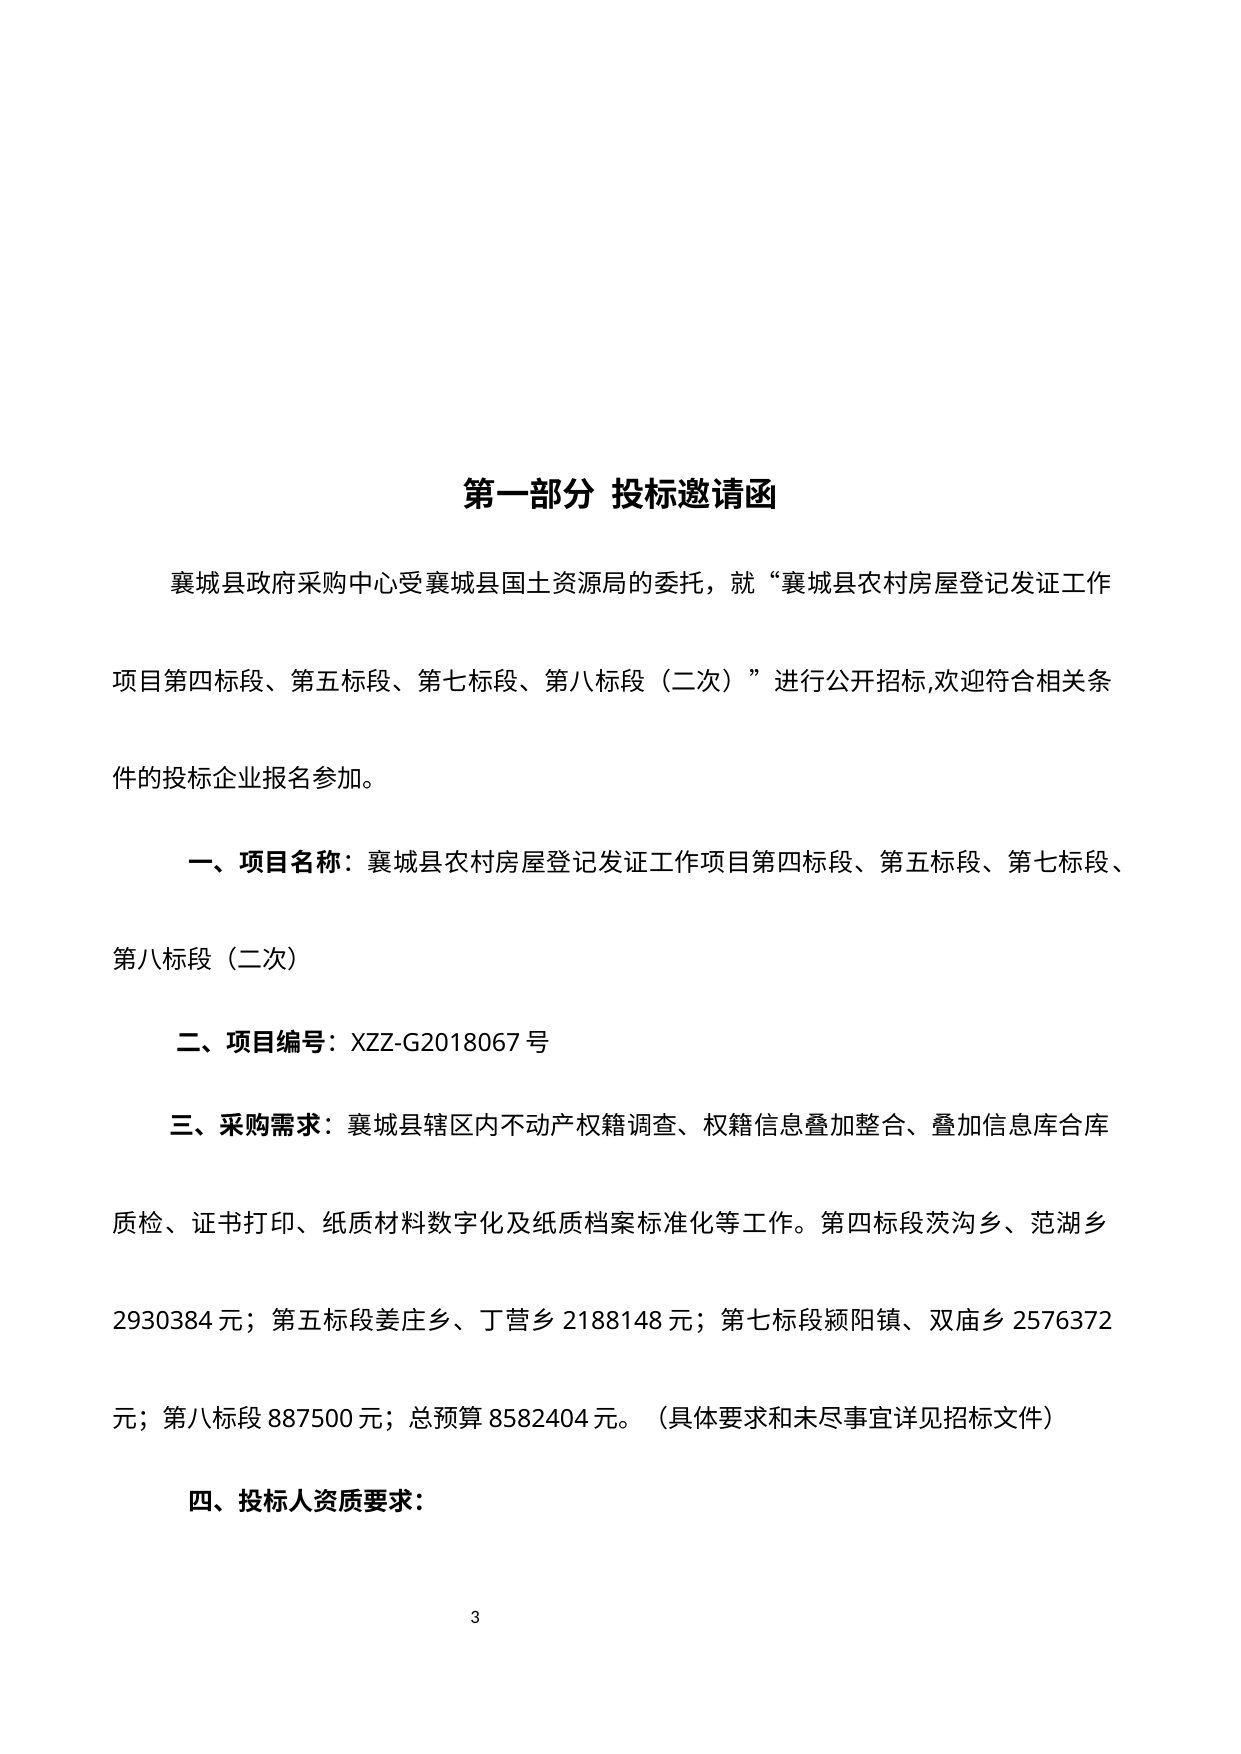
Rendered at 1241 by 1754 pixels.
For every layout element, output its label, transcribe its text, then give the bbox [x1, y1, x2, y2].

text 第一部分 投标邀请函 [112, 459, 1128, 524]
text 四、投标人资质要求： [112, 1467, 1112, 1532]
text 襄城县政府采购中心受襄城县国土资源局的委托，就“襄城县农村房屋登记发证工作项目第四标段、第五标段、第七标段、第八标段（二次）”进行公开招标,欢迎符合相关条件的投标企业报名参加。 [112, 549, 1112, 809]
text 一、项目名称：襄城县农村房屋登记发证工作项目第四标段、第五标段、第七标段、第八标段（二次） [112, 828, 1112, 990]
text 二、项目编号：XZZ-G2018067号 [112, 1008, 1112, 1073]
text 三、采购需求：襄城县辖区内不动产权籍调查、权籍信息叠加整合、叠加信息库合库质检、证书打印、纸质材料数字化及纸质档案标准化等工作。第四标段茨沟乡、范湖乡2930384元；第五标段姜庄乡、丁营乡2188148元；第七标段颍阳镇、双庙乡2576372元；第八标段887500元；总预算8582404元。（具体要求和未尽事宜详见招标文件） [112, 1091, 1112, 1449]
